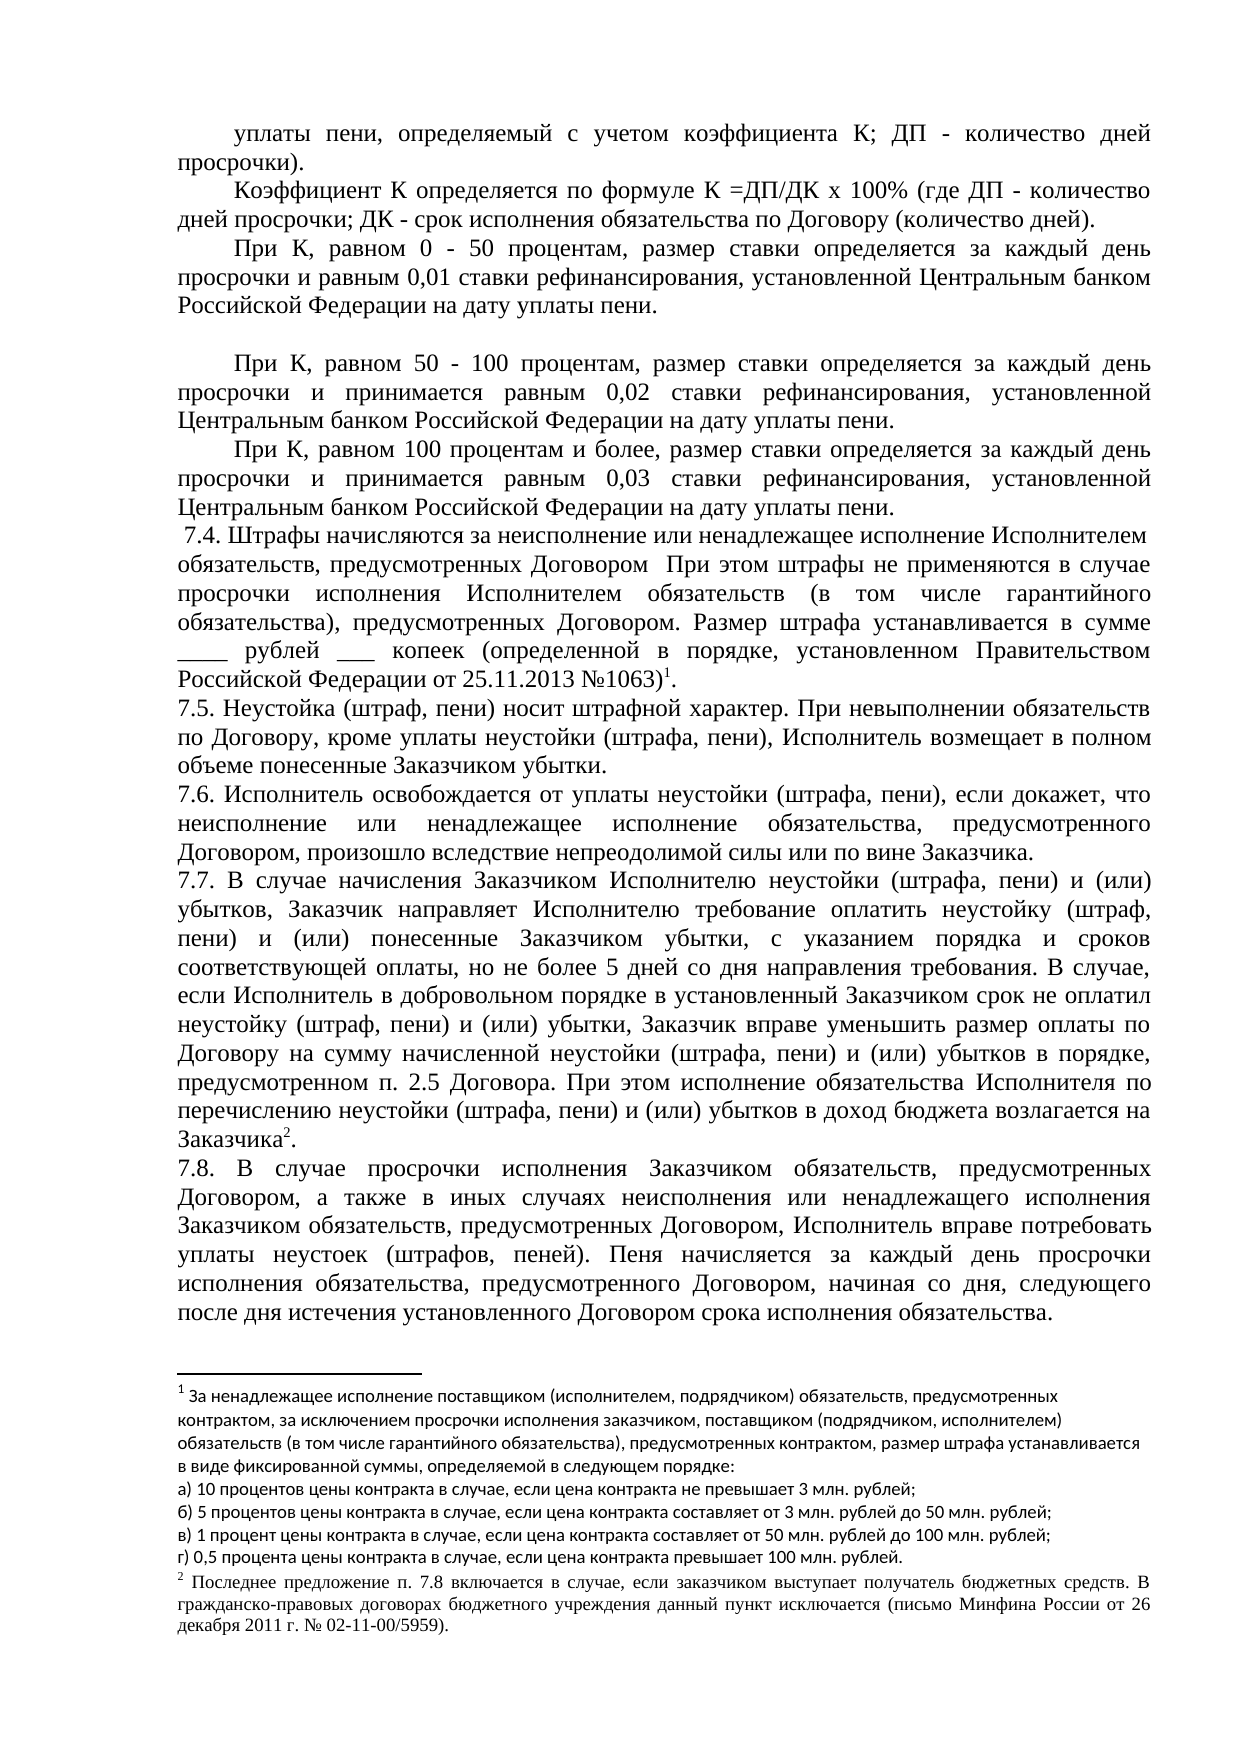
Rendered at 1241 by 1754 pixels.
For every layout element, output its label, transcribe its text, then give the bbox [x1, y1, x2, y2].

text уплаты пени, определяемый с учетом коэффициента К; ДП - количество дней просрочки). [177, 118, 1152, 176]
text обязательств, предусмотренных Договором При этом штрафы не применяются в случае просрочки исполнения Исполнителем обязательств (в том числе гарантийного обязательства), предусмотренных Договором. Размер штрафа устанавливается в сумме ____ рублей ___ копеек (определенной в порядке, установленном Правительством Российской Федерации от 25.11.2013 №1063). [177, 549, 1152, 693]
text При К, равном 100 процентам и более, размер ставки определяется за каждый день просрочки и принимается равным 0,03 ставки рефинансирования, установленной Центральным банком Российской Федерации на дату уплаты пени. [177, 434, 1152, 521]
text 7.7. В случае начисления Заказчиком Исполнителю неустойки (штрафа, пени) и (или) убытков, Заказчик направляет Исполнителю требование оплатить неустойку (штраф, пени) и (или) понесенные Заказчиком убытки, с указанием порядка и сроков соответствующей оплаты, но не более 5 дней со дня направления требования. В случае, если Исполнитель в добровольном порядке в установленный Заказчиком срок не оплатил неустойку (штраф, пени) и (или) убытки, Заказчик вправе уменьшить размер оплаты по Договору на сумму начисленной неустойки (штрафа, пени) и (или) убытков в порядке, предусмотренном п. 2.5 Договора. При этом исполнение обязательства Исполнителя по перечислению неустойки (штрафа, пени) и (или) убытков в доход бюджета возлагается на Заказчика. [177, 866, 1152, 1153]
text 7.6. Исполнитель освобождается от уплаты неустойки (штрафа, пени), если докажет, что неисполнение или ненадлежащее исполнение обязательства, предусмотренного Договором, произошло вследствие непреодолимой силы или по вине Заказчика. [177, 779, 1152, 866]
text Коэффициент К определяется по формуле К =ДП/ДК х 100% (где ДП - количество дней просрочки; ДК - срок исполнения обязательства по Договору (количество дней). [177, 176, 1152, 233]
text 7.8. В случае просрочки исполнения Заказчиком обязательств, предусмотренных Договором, а также в иных случаях неисполнения или ненадлежащего исполнения Заказчиком обязательств, предусмотренных Договором, Исполнитель вправе потребовать уплаты неустоек (штрафов, пеней). Пеня начисляется за каждый день просрочки исполнения обязательства, предусмотренного Договором, начиная со дня, следующего после дня истечения установленного Договором срока исполнения обязательства. [177, 1153, 1152, 1326]
text 7.4. Штрафы начисляются за неисполнение или ненадлежащее исполнение Исполнителем [177, 521, 1152, 549]
text 7.5. Неустойка (штраф, пени) носит штрафной характер. При невыполнении обязательств по Договору, кроме уплаты неустойки (штрафа, пени), Исполнитель возмещает в полном объеме понесенные Заказчиком убытки. [177, 693, 1152, 779]
text При К, равном 50 - 100 процентам, размер ставки определяется за каждый день просрочки и принимается равным 0,02 ставки рефинансирования, установленной Центральным банком Российской Федерации на дату уплаты пени. [177, 348, 1152, 434]
text При К, равном 0 - 50 процентам, размер ставки определяется за каждый день просрочки и равным 0,01 ставки рефинансирования, установленной Центральным банком Российской Федерации на дату уплаты пени. [177, 233, 1152, 319]
